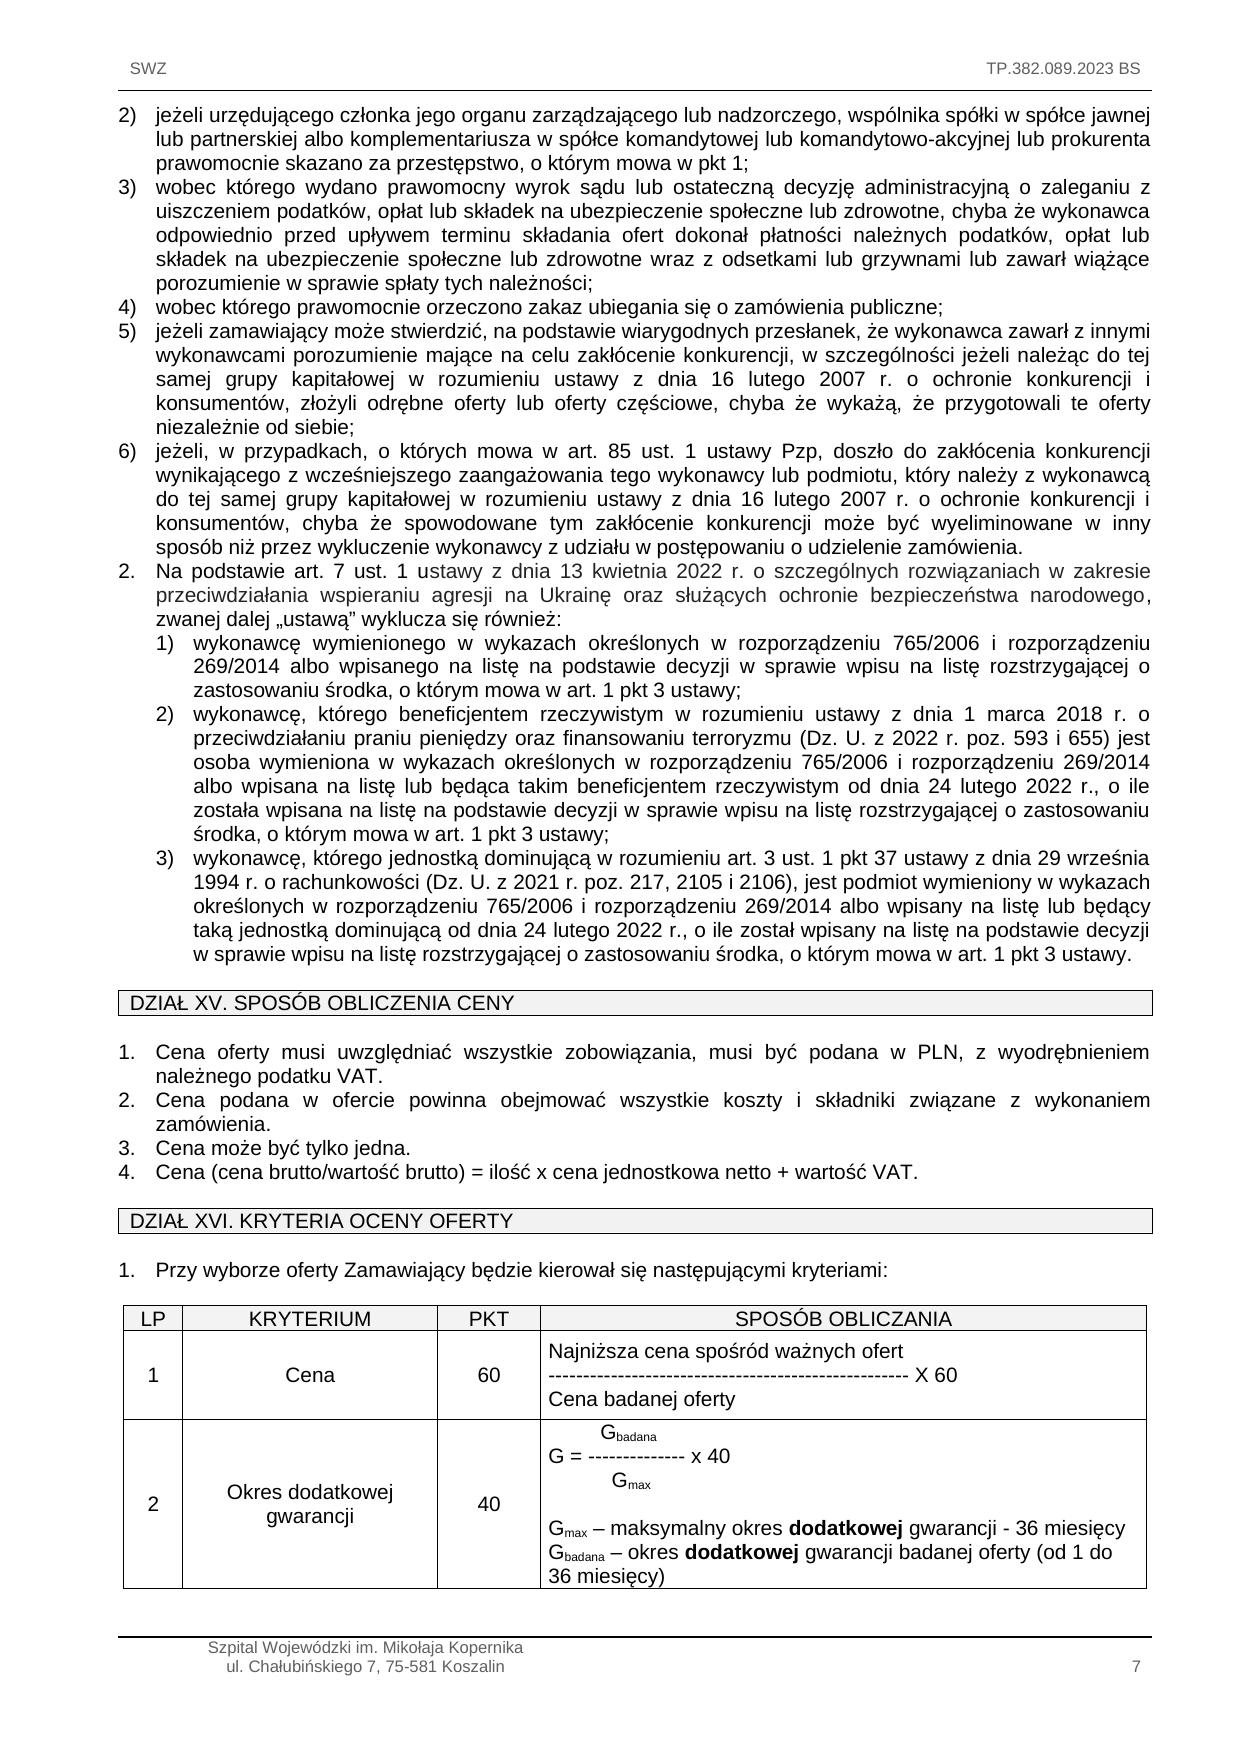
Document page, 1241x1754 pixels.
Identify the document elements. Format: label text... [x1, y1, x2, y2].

list jeżeli urzędującego członka jego organu zarządzającego lub nadzorczego, wspólnika spółki w spółce jawnej lub partnerskiej albo komplementariusza w spółce komandytowej lub komandytowo-akcyjnej lub prokurenta prawomocnie skazano za przestępstwo, o którym mowa w pkt 1; [118, 103, 1152, 175]
table_header KRYTERIUM [183, 1306, 437, 1330]
list wobec którego prawomocnie orzeczono zakaz ubiegania się o zamówienia publiczne; [118, 295, 1152, 319]
table_header SPOSÓB OBLICZANIA [541, 1306, 1146, 1330]
list Cena (cena brutto/wartość brutto) = ilość x cena jednostkowa netto + wartość VAT. [118, 1159, 1152, 1183]
list Cena oferty musi uwzględniać wszystkie zobowiązania, musi być podana w PLN, z wyodrębnieniem należnego podatku VAT. [118, 1040, 1152, 1088]
list Cena może być tylko jedna. [118, 1136, 1152, 1159]
table_cell 40 [438, 1420, 540, 1588]
list Na podstawie art. 7 ust. 1 ustawy z dnia 13 kwietnia 2022 r. o szczególnych rozwiązaniach w zakresie przeciwdziałania wspieraniu agresji na Ukrainę oraz służących ochronie bezpieczeństwa narodowego, zwanej dalej „ustawą” wyklucza się również: [118, 558, 1152, 630]
table_cell 1 [124, 1331, 182, 1419]
table_header DZIAŁ XVI. KRYTERIA OCENY OFERTY [119, 1209, 1152, 1232]
table_header PKT [438, 1306, 540, 1330]
table_cell 2 [124, 1420, 182, 1588]
list Cena podana w ofercie powinna obejmować wszystkie koszty i składniki związane z wykonaniem zamówienia. [118, 1088, 1152, 1136]
list wykonawcę, którego beneficjentem rzeczywistym w rozumieniu ustawy z dnia 1 marca 2018 r. o przeciwdziałaniu praniu pieniędzy oraz finansowaniu terroryzmu (Dz. U. z 2022 r. poz. 593 i 655) jest osoba wymieniona w wykazach określonych w rozporządzeniu 765/2006 i rozporządzeniu 269/2014 albo wpisana na listę lub będąca takim beneficjentem rzeczywistym od dnia 24 lutego 2022 r., o ile została wpisana na listę na podstawie decyzji w sprawie wpisu na listę rozstrzygającej o zastosowaniu środka, o którym mowa w art. 1 pkt 3 ustawy; [156, 702, 1152, 846]
list wykonawcę, którego jednostką dominującą w rozumieniu art. 3 ust. 1 pkt 37 ustawy z dnia 29 września 1994 r. o rachunkowości (Dz. U. z 2021 r. poz. 217, 2105 i 2106), jest podmiot wymieniony w wykazach określonych w rozporządzeniu 765/2006 i rozporządzeniu 269/2014 albo wpisany na listę lub będący taką jednostką dominującą od dnia 24 lutego 2022 r., o ile został wpisany na listę na podstawie decyzji w sprawie wpisu na listę rozstrzygającej o zastosowaniu środka, o którym mowa w art. 1 pkt 3 ustawy. [156, 846, 1152, 966]
list jeżeli zamawiający może stwierdzić, na podstawie wiarygodnych przesłanek, że wykonawca zawarł z innymi wykonawcami porozumienie mające na celu zakłócenie konkurencji, w szczególności jeżeli należąc do tej samej grupy kapitałowej w rozumieniu ustawy z dnia 16 lutego 2007 r. o ochronie konkurencji i konsumentów, złożyli odrębne oferty lub oferty częściowe, chyba że wykażą, że przygotowali te oferty niezależnie od siebie; [118, 319, 1152, 439]
list Przy wyborze oferty Zamawiający będzie kierował się następującymi kryteriami: [118, 1257, 1152, 1281]
table_header DZIAŁ XV. SPOSÓB OBLICZENIA CENY [119, 991, 1152, 1015]
table_cell Najniższa cena spośród ważnych ofert ---------------------------------------------------- X 60 Cena badanej oferty [541, 1331, 1146, 1419]
table_cell Okres dodatkowej gwarancji [183, 1420, 437, 1588]
list wykonawcę wymienionego w wykazach określonych w rozporządzeniu 765/2006 i rozporządzeniu 269/2014 albo wpisanego na listę na podstawie decyzji w sprawie wpisu na listę rozstrzygającej o zastosowaniu środka, o którym mowa w art. 1 pkt 3 ustawy; [156, 630, 1152, 702]
list wobec którego wydano prawomocny wyrok sądu lub ostateczną decyzję administracyjną o zaleganiu z uiszczeniem podatków, opłat lub składek na ubezpieczenie społeczne lub zdrowotne, chyba że wykonawca odpowiednio przed upływem terminu składania ofert dokonał płatności należnych podatków, opłat lub składek na ubezpieczenie społeczne lub zdrowotne wraz z odsetkami lub grzywnami lub zawarł wiążące porozumienie w sprawie spłaty tych należności; [118, 175, 1152, 295]
table_cell Gbadana G = -------------- x 40 Gmax Gmax – maksymalny okres dodatkowej gwarancji - 36 miesięcy Gbadana – okres dodatkowej gwarancji badanej oferty (od 1 do 36 miesięcy) [541, 1420, 1146, 1588]
list jeżeli, w przypadkach, o których mowa w art. 85 ust. 1 ustawy Pzp, doszło do zakłócenia konkurencji wynikającego z wcześniejszego zaangażowania tego wykonawcy lub podmiotu, który należy z wykonawcą do tej samej grupy kapitałowej w rozumieniu ustawy z dnia 16 lutego 2007 r. o ochronie konkurencji i konsumentów, chyba że spowodowane tym zakłócenie konkurencji może być wyeliminowane w inny sposób niż przez wykluczenie wykonawcy z udziału w postępowaniu o udzielenie zamówienia. [118, 439, 1152, 558]
table_cell 60 [438, 1331, 540, 1419]
table_cell Cena [183, 1331, 437, 1419]
table_header LP [124, 1306, 182, 1330]
